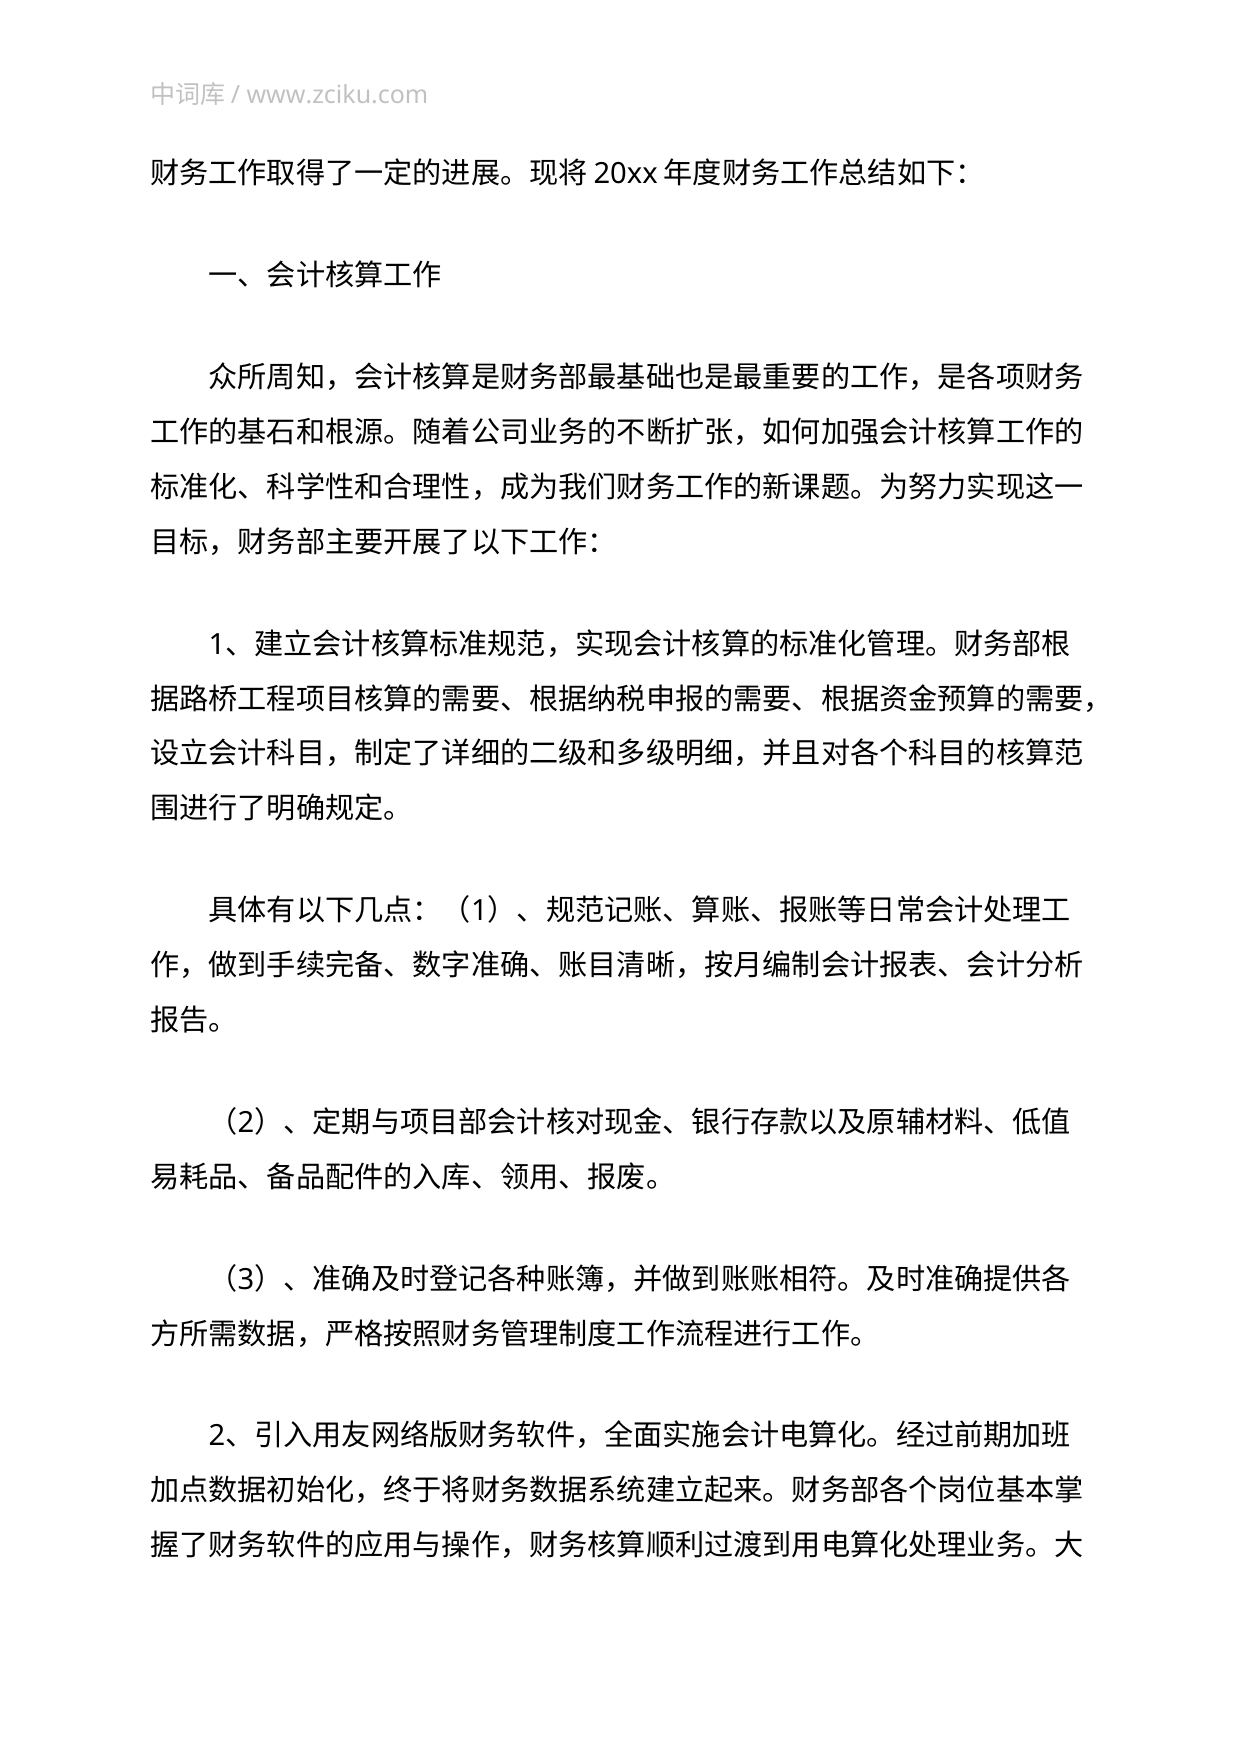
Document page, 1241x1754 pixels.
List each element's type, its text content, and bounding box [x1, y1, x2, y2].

text （2）、定期与项目部会计核对现金、银行存款以及原辅材料、低值易耗品、备品配件的入库、领用、报废。 [150, 1098, 1090, 1196]
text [150, 150, 1090, 192]
text 一、会计核算工作 [150, 252, 1090, 294]
text 众所周知，会计核算是财务部最基础也是最重要的工作，是各项财务工作的基石和根源。随着公司业务的不断扩张，如何加强会计核算工作的标准化、科学性和合理性，成为我们财务工作的新课题。为努力实现这一目标，财务部主要开展了以下工作： [150, 354, 1090, 561]
text （3）、准确及时登记各种账簿，并做到账账相符。及时准确提供各方所需数据，严格按照财务管理制度工作流程进行工作。 [150, 1255, 1090, 1352]
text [150, 1412, 1090, 1564]
text 具体有以下几点：（1）、规范记账、算账、报账等日常会计处理工作，做到手续完备、数字准确、账目清晰，按月编制会计报表、会计分析报告。 [150, 887, 1090, 1039]
text 1、建立会计核算标准规范，实现会计核算的标准化管理。财务部根据路桥工程项目核算的需要、根据纳税申报的需要、根据资金预算的需要，设立会计科目，制定了详细的二级和多级明细，并且对各个科目的核算范围进行了明确规定。 [150, 620, 1090, 827]
